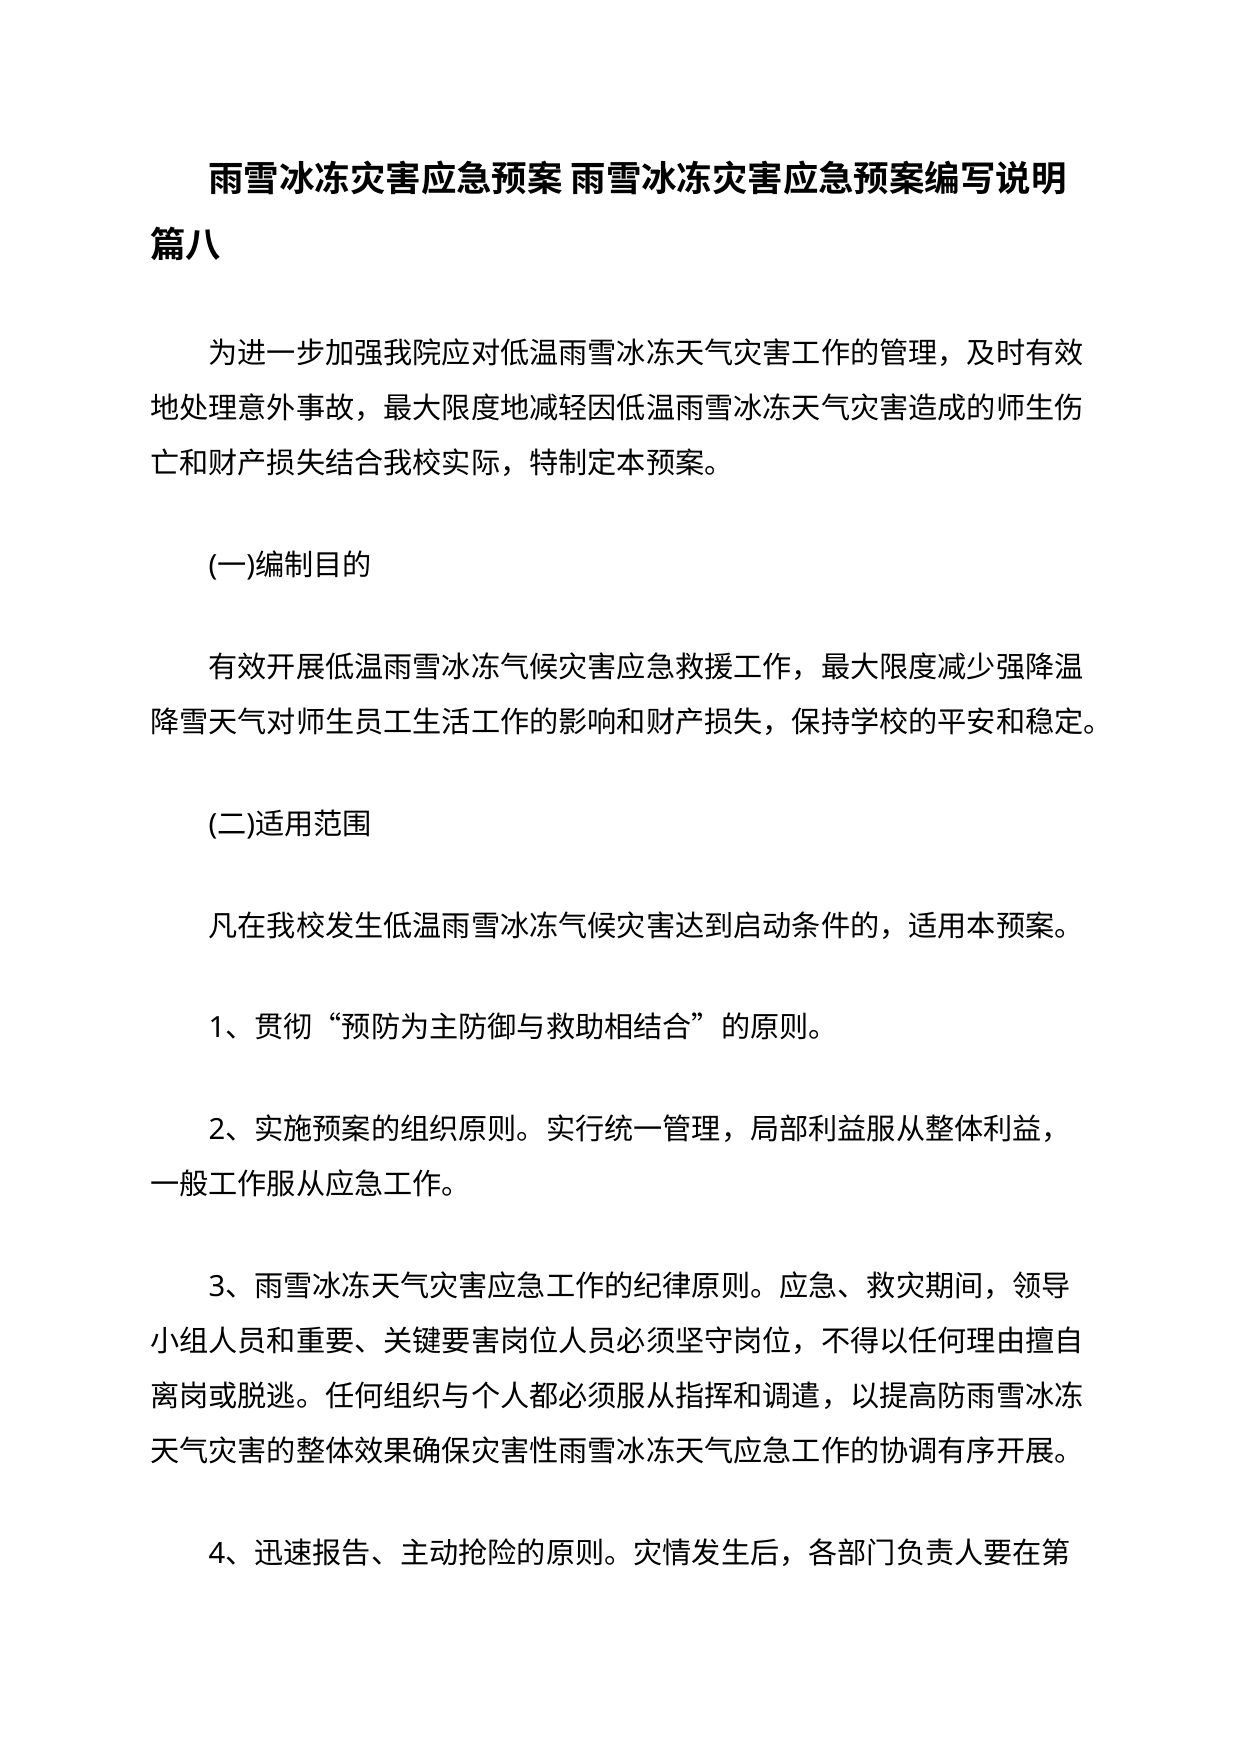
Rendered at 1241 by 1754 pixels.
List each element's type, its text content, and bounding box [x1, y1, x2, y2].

text 凡在我校发生低温雨雪冰冻气候灾害达到启动条件的，适用本预案。 [150, 902, 1090, 944]
text (二)适用范围 [150, 800, 1090, 843]
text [150, 1529, 1090, 1572]
text 为进一步加强我院应对低温雨雪冰冻天气灾害工作的管理，及时有效地处理意外事故，最大限度地减轻因低温雨雪冰冻天气灾害造成的师生伤亡和财产损失结合我校实际，特制定本预案。 [150, 330, 1090, 482]
text 2、实施预案的组织原则。实行统一管理，局部利益服从整体利益，一般工作服从应急工作。 [150, 1106, 1090, 1203]
text (一)编制目的 [150, 542, 1090, 584]
text 有效开展低温雨雪冰冻气候灾害应急救援工作，最大限度减少强降温降雪天气对师生员工生活工作的影响和财产损失，保持学校的平安和稳定。 [150, 643, 1090, 741]
text 3、雨雪冰冻天气灾害应急工作的纪律原则。应急、救灾期间，领导小组人员和重要、关键要害岗位人员必须坚守岗位，不得以任何理由擅自离岗或脱逃。任何组织与个人都必须服从指挥和调遣，以提高防雨雪冰冻天气灾害的整体效果确保灾害性雨雪冰冻天气应急工作的协调有序开展。 [150, 1263, 1090, 1470]
text 雨雪冰冻灾害应急预案 雨雪冰冻灾害应急预案编写说明篇八 [150, 150, 1090, 268]
text 1、贯彻“预防为主防御与救助相结合”的原则。 [150, 1004, 1090, 1046]
